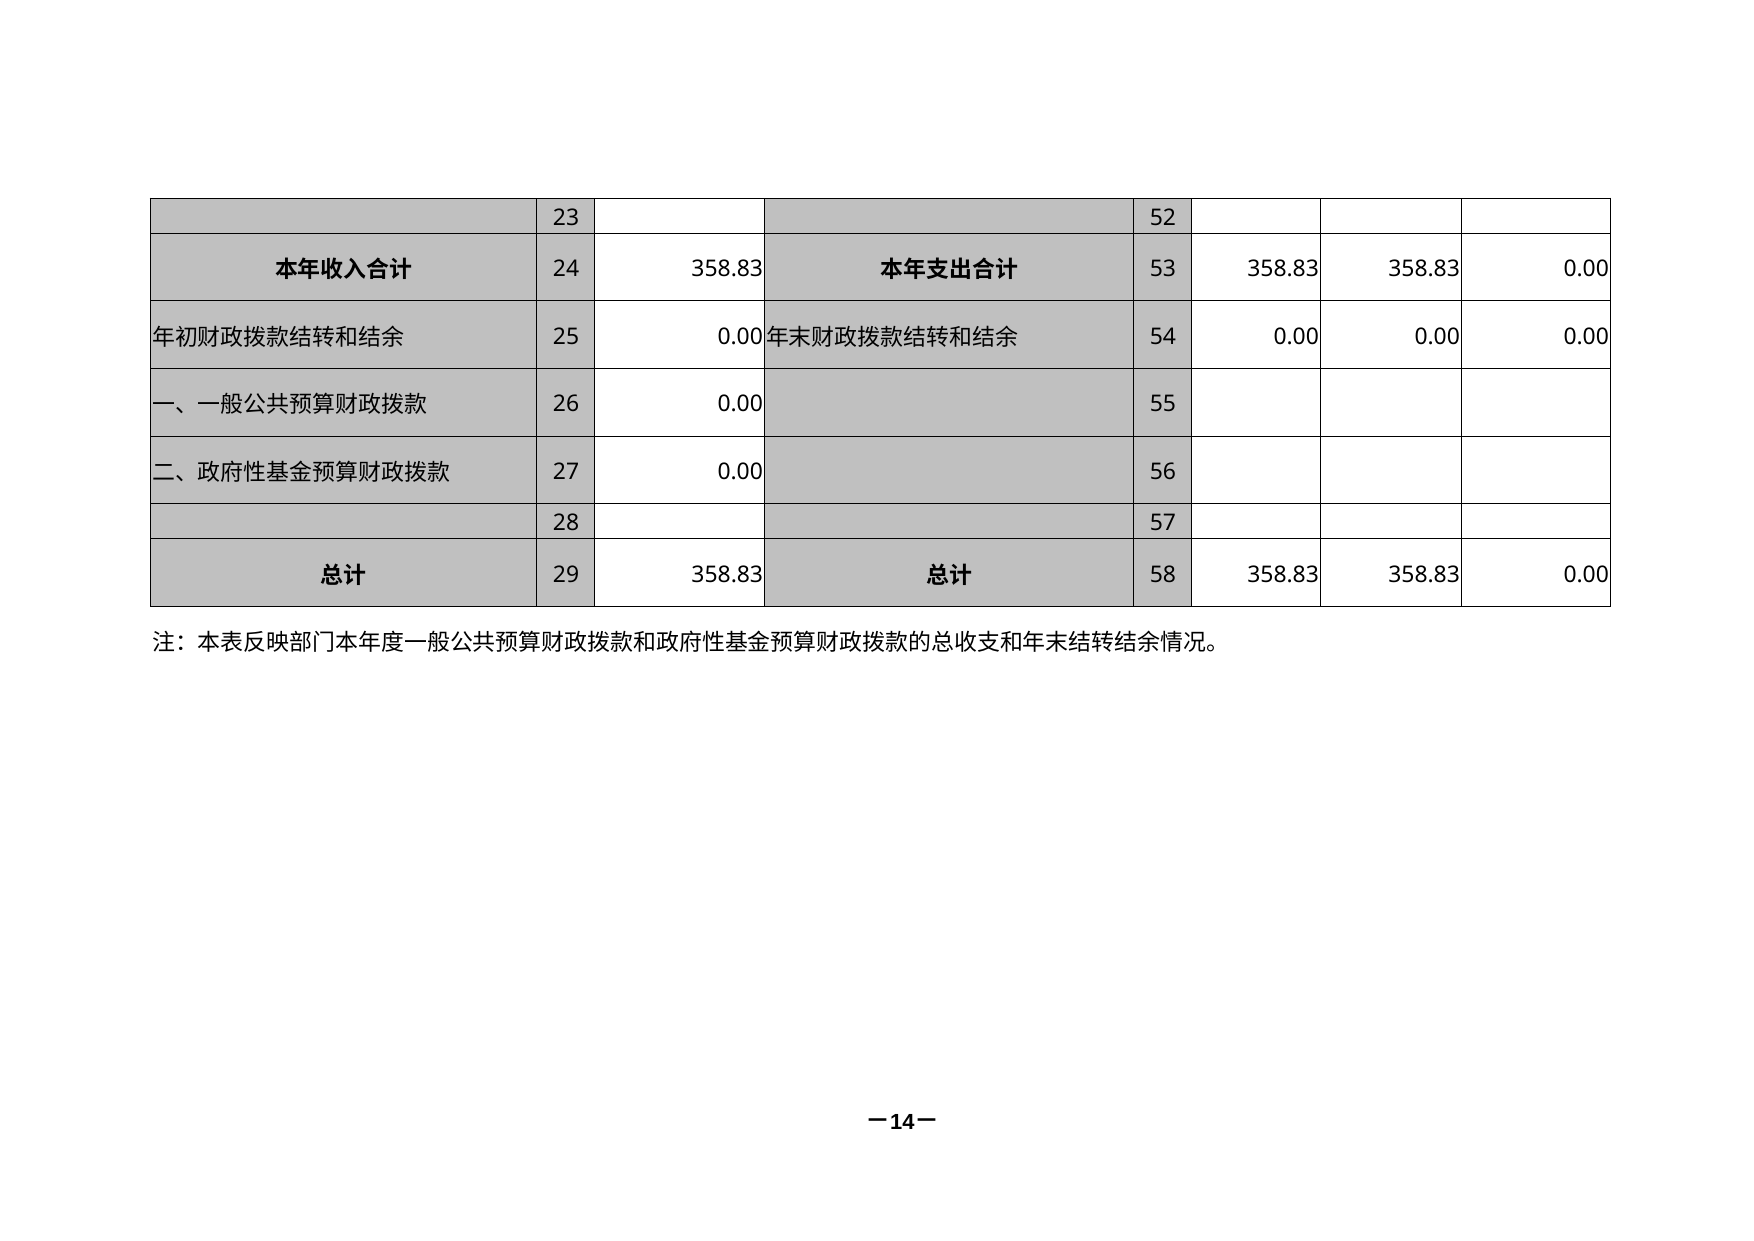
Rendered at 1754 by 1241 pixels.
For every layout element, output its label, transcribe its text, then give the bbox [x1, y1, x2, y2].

table_cell 25 [537, 301, 594, 368]
table_cell 0.00 [1321, 301, 1461, 368]
table_cell [1192, 369, 1320, 436]
table_cell 0.00 [1462, 234, 1610, 300]
table_cell 本年支出合计 [765, 234, 1133, 300]
table_cell [765, 369, 1133, 436]
table_cell 注：本表反映部门本年度一般公共预算财政拨款和政府性基金预算财政拨款的总收支和年末结转结余情况。 [150, 607, 1610, 673]
table_cell [595, 199, 764, 233]
table_cell 0.00 [595, 369, 764, 436]
table_cell 总计 [765, 539, 1133, 606]
table_cell 58 [1134, 539, 1191, 606]
table_cell 二、政府性基金预算财政拨款 [151, 437, 536, 503]
table_cell [765, 199, 1133, 233]
table_cell 358.83 [595, 234, 764, 300]
table_cell 57 [1134, 504, 1191, 538]
table_cell [1321, 437, 1461, 503]
table_cell 0.00 [1192, 301, 1320, 368]
table_cell 52 [1134, 199, 1191, 233]
table_cell [151, 199, 536, 233]
table_cell 53 [1134, 234, 1191, 300]
table_cell 358.83 [595, 539, 764, 606]
table_cell [1462, 369, 1610, 436]
table_cell [765, 504, 1133, 538]
table_cell 358.83 [1192, 234, 1320, 300]
table_cell [1192, 199, 1320, 233]
table_cell [1462, 437, 1610, 503]
table_cell 27 [537, 437, 594, 503]
table_cell 23 [537, 199, 594, 233]
table_cell 29 [537, 539, 594, 606]
table_cell [595, 504, 764, 538]
table_cell [1192, 504, 1320, 538]
table_cell [1321, 504, 1461, 538]
table_cell 26 [537, 369, 594, 436]
table_cell 28 [537, 504, 594, 538]
table_cell [151, 504, 536, 538]
table_cell 358.83 [1321, 234, 1461, 300]
table_cell 24 [537, 234, 594, 300]
table_cell 358.83 [1192, 539, 1320, 606]
table_cell [1192, 437, 1320, 503]
table_cell [1321, 369, 1461, 436]
table_cell 本年收入合计 [151, 234, 536, 300]
table_cell 0.00 [595, 301, 764, 368]
table_cell [1321, 199, 1461, 233]
table_cell [765, 437, 1133, 503]
table_cell 55 [1134, 369, 1191, 436]
table_cell 56 [1134, 437, 1191, 503]
table_cell 年末财政拨款结转和结余 [765, 301, 1133, 368]
table_cell 54 [1134, 301, 1191, 368]
table_cell [1462, 504, 1610, 538]
table_cell 0.00 [1462, 539, 1610, 606]
table_cell 0.00 [595, 437, 764, 503]
table_cell 总计 [151, 539, 536, 606]
table_cell 0.00 [1462, 301, 1610, 368]
table_cell 一、一般公共预算财政拨款 [151, 369, 536, 436]
table_cell 年初财政拨款结转和结余 [151, 301, 536, 368]
table_cell [1462, 199, 1610, 233]
table_cell 358.83 [1321, 539, 1461, 606]
